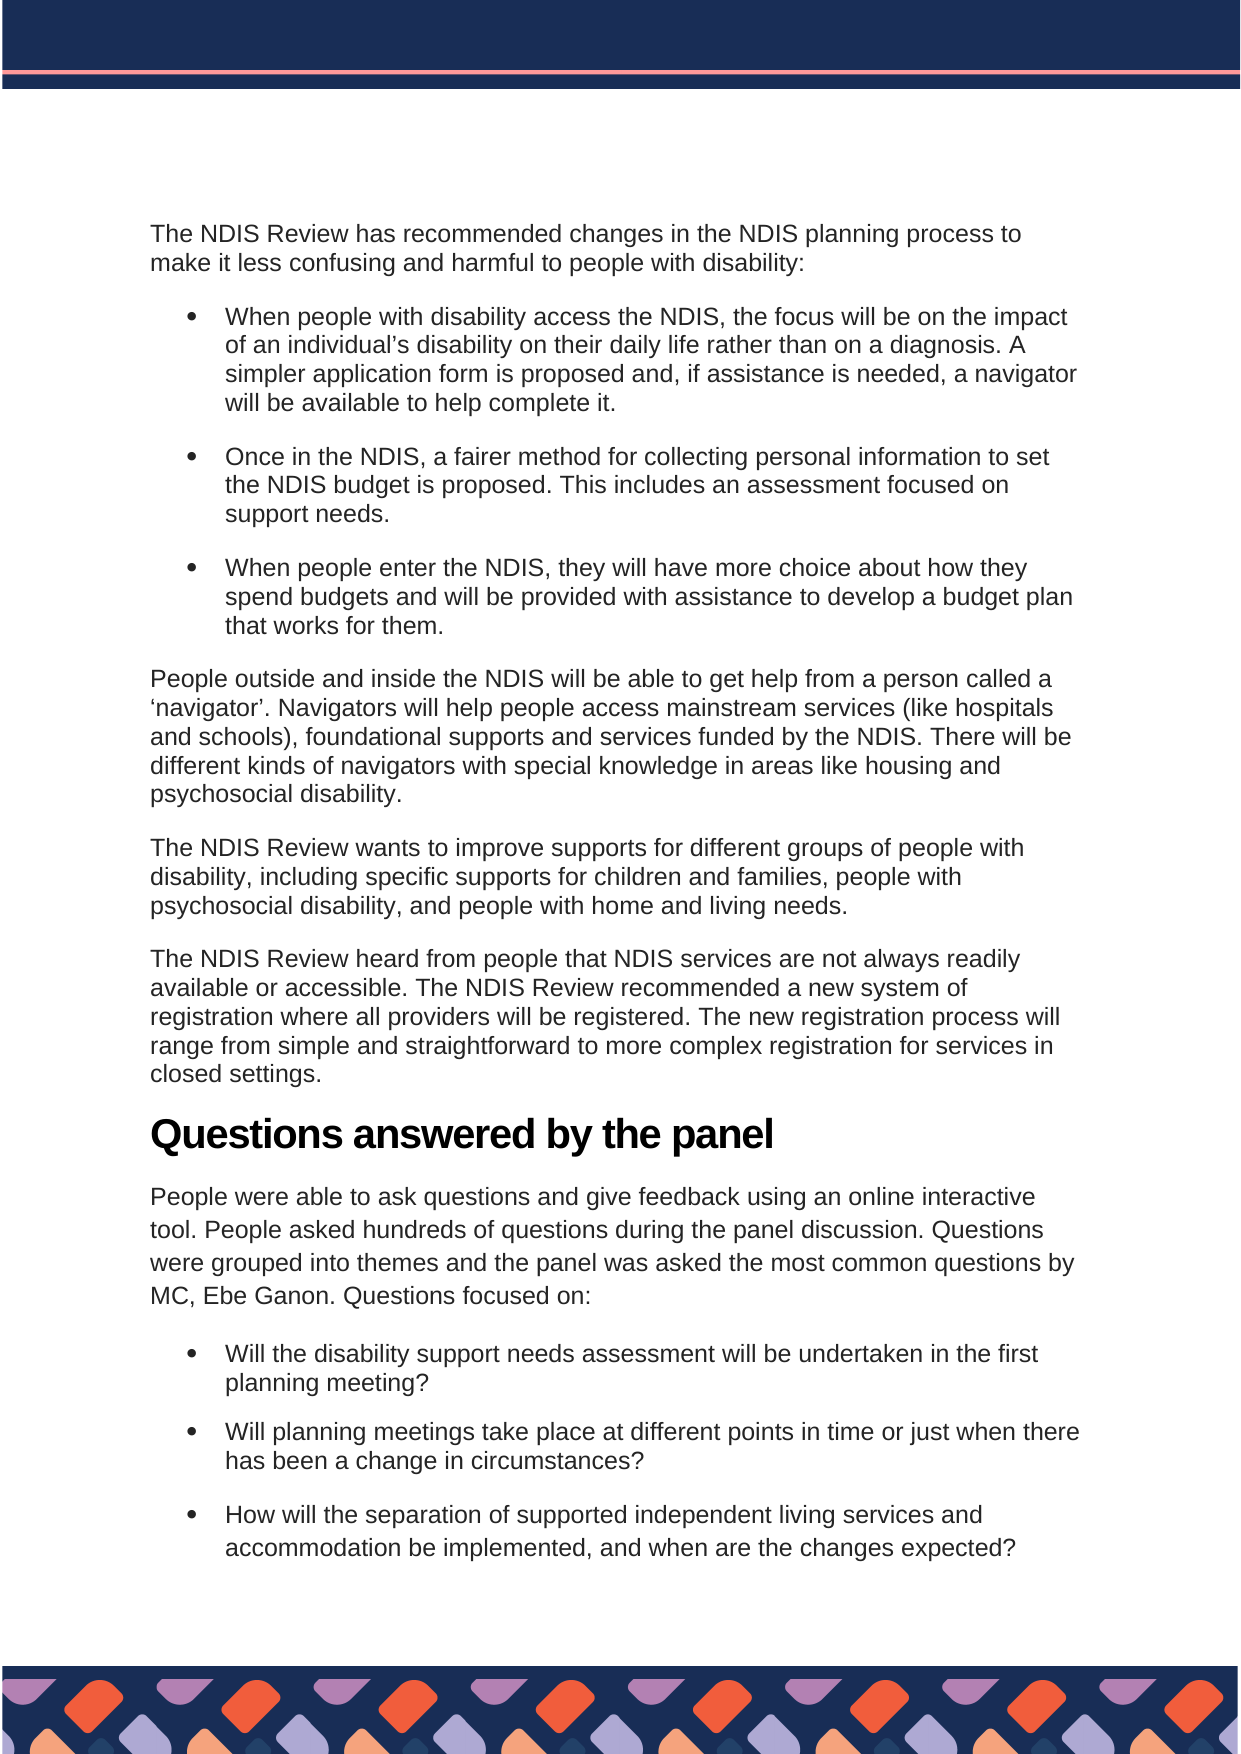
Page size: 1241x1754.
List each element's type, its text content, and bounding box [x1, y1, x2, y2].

list When people enter the NDIS, they will have more choice about how they spend budgets and will be provided with assistance to develop a budget plan that works for them. [187, 553, 1090, 639]
list Will planning meetings take place at different points in time or just when there has been a change in circumstances? [187, 1417, 1090, 1475]
text The NDIS Review heard from people that NDIS services are not always readily available or accessible. The NDIS Review recommended a new system of registration where all providers will be registered. The new registration process will range from simple and straightforward to more complex registration for services in closed settings. [150, 944, 1090, 1088]
list Will the disability support needs assessment will be undertaken in the first planning meeting? [187, 1339, 1090, 1397]
text People outside and inside the NDIS will be able to get help from a person called a ‘navigator’. Navigators will help people access mainstream services (like hospitals and schools), foundational supports and services funded by the NDIS. There will be different kinds of navigators with special knowledge in areas like housing and psychosocial disability. [150, 664, 1090, 808]
text The NDIS Review wants to improve supports for different groups of people with disability, including specific supports for children and families, people with psychosocial disability, and people with home and living needs. [150, 833, 1090, 919]
picture [2, 0, 1241, 89]
text The NDIS Review has recommended changes in the NDIS planning process to make it less confusing and harmful to people with disability: [150, 219, 1090, 277]
picture [2, 1666, 1238, 1754]
text People were able to ask questions and give feedback using an online interactive tool. People asked hundreds of questions during the panel discussion. Questions were grouped into themes and the panel was asked the most common questions by MC, Ebe Ganon. Questions focused on: [150, 1182, 1090, 1310]
list When people with disability access the NDIS, the focus will be on the impact of an individual’s disability on their daily life rather than on a diagnosis. A simpler application form is proposed and, if assistance is needed, a navigator will be available to help complete it. [187, 302, 1090, 417]
list How will the separation of supported independent living services and accommodation be implemented, and when are the changes expected? [187, 1500, 1090, 1562]
subtitle Questions answered by the panel [150, 1109, 1090, 1157]
list Once in the NDIS, a fairer method for collecting personal information to set the NDIS budget is proposed. This includes an assessment focused on support needs. [187, 442, 1090, 528]
